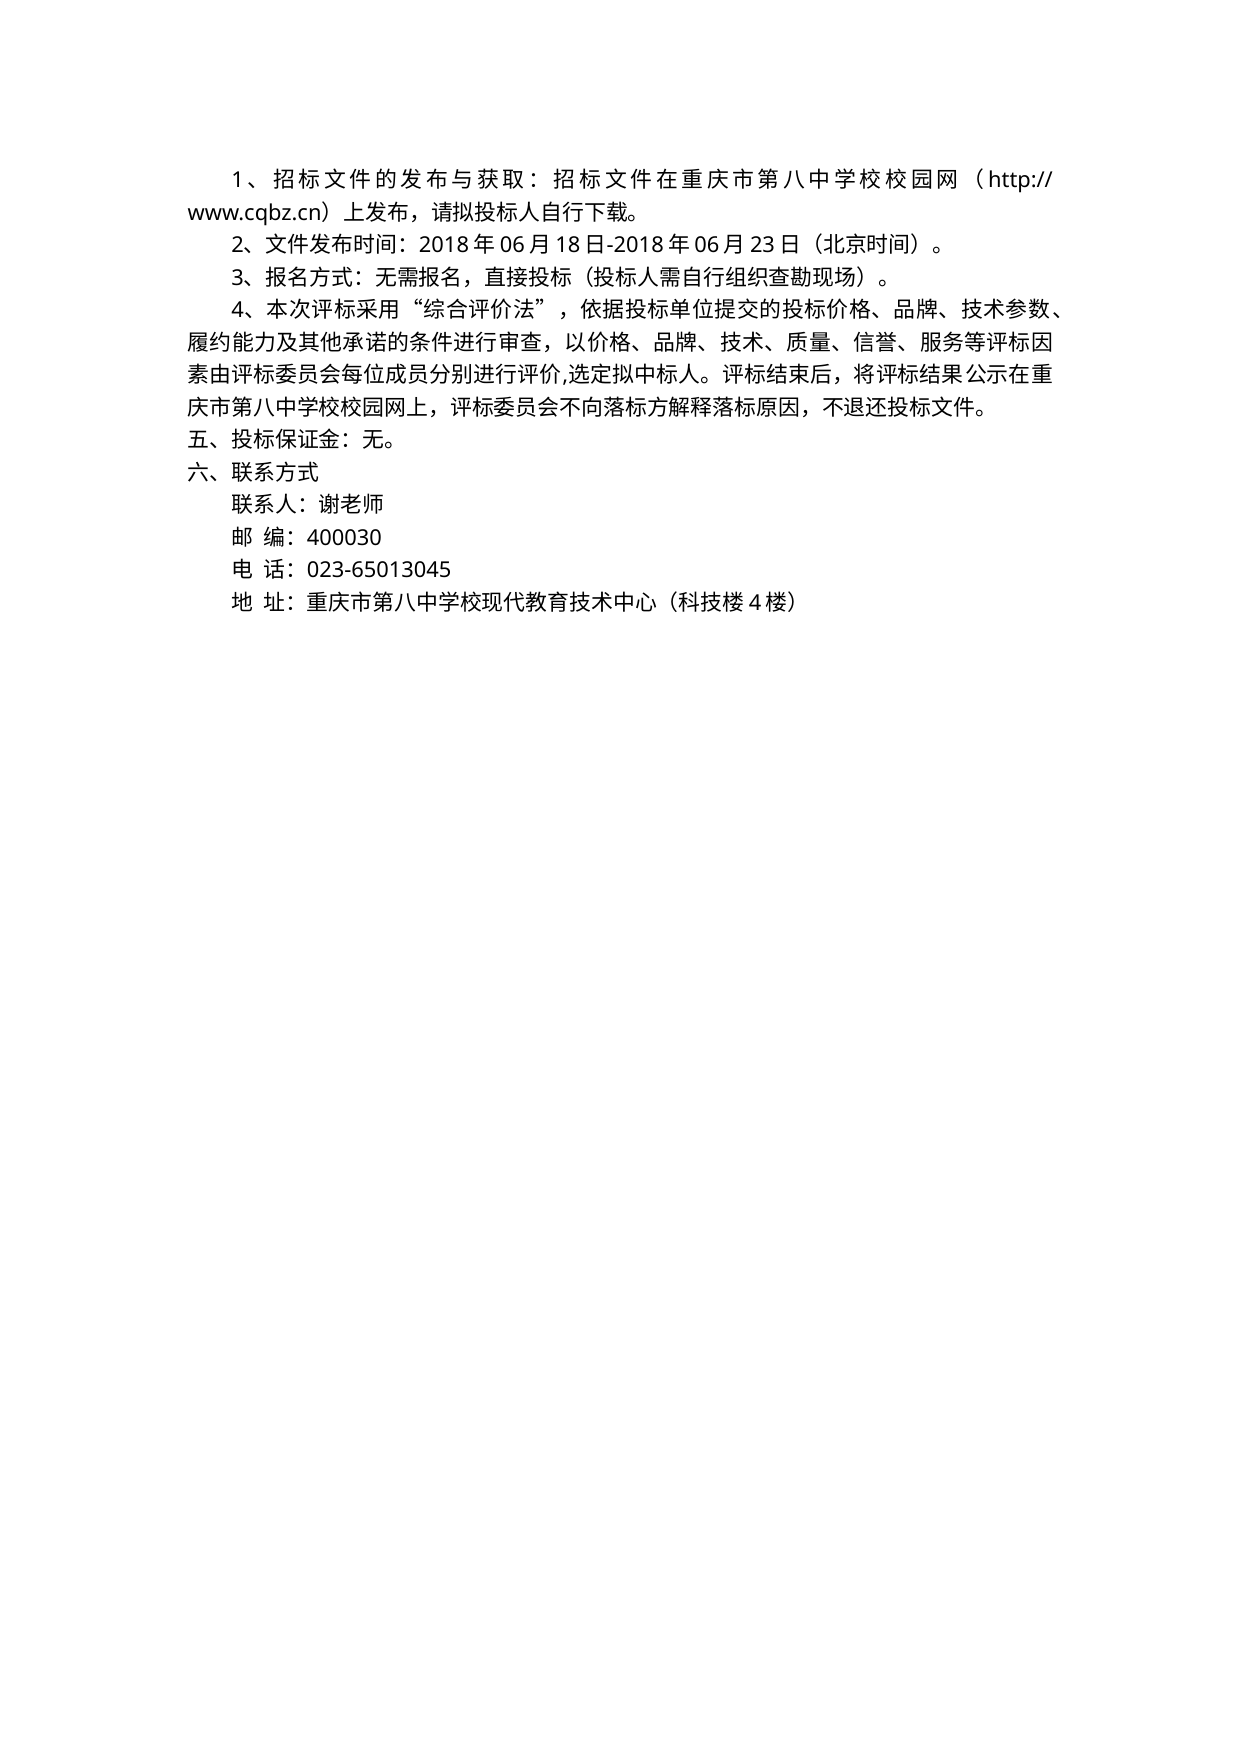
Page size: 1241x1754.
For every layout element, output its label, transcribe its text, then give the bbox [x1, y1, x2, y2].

text 五、投标保证金：无。 [187, 422, 1053, 454]
text 六、联系方式 [187, 454, 1053, 487]
text 邮 编：400030 [187, 519, 1053, 552]
text 联系人：谢老师 [187, 487, 1053, 519]
text 3、报名方式：无需报名，直接投标（投标人需自行组织查勘现场）。 [187, 259, 1053, 292]
text 4、本次评标采用“综合评价法”，依据投标单位提交的投标价格、品牌、技术参数、履约能力及其他承诺的条件进行审查，以价格、品牌、技术、质量、信誉、服务等评标因素由评标委员会每位成员分别进行评价,选定拟中标人。评标结束后，将评标结果公示在重庆市第八中学校校园网上，评标委员会不向落标方解释落标原因，不退还投标文件。 [187, 292, 1053, 422]
text 地 址：重庆市第八中学校现代教育技术中心（科技楼4楼） [187, 584, 1053, 617]
text 2、文件发布时间：2018年06月18日-2018年06月23日（北京时间）。 [187, 227, 1053, 259]
text 1、招标文件的发布与获取：招标文件在重庆市第八中学校校园网（http://www.cqbz.cn）上发布，请拟投标人自行下载。 [187, 162, 1053, 227]
text 电 话：023-65013045 [187, 552, 1053, 584]
